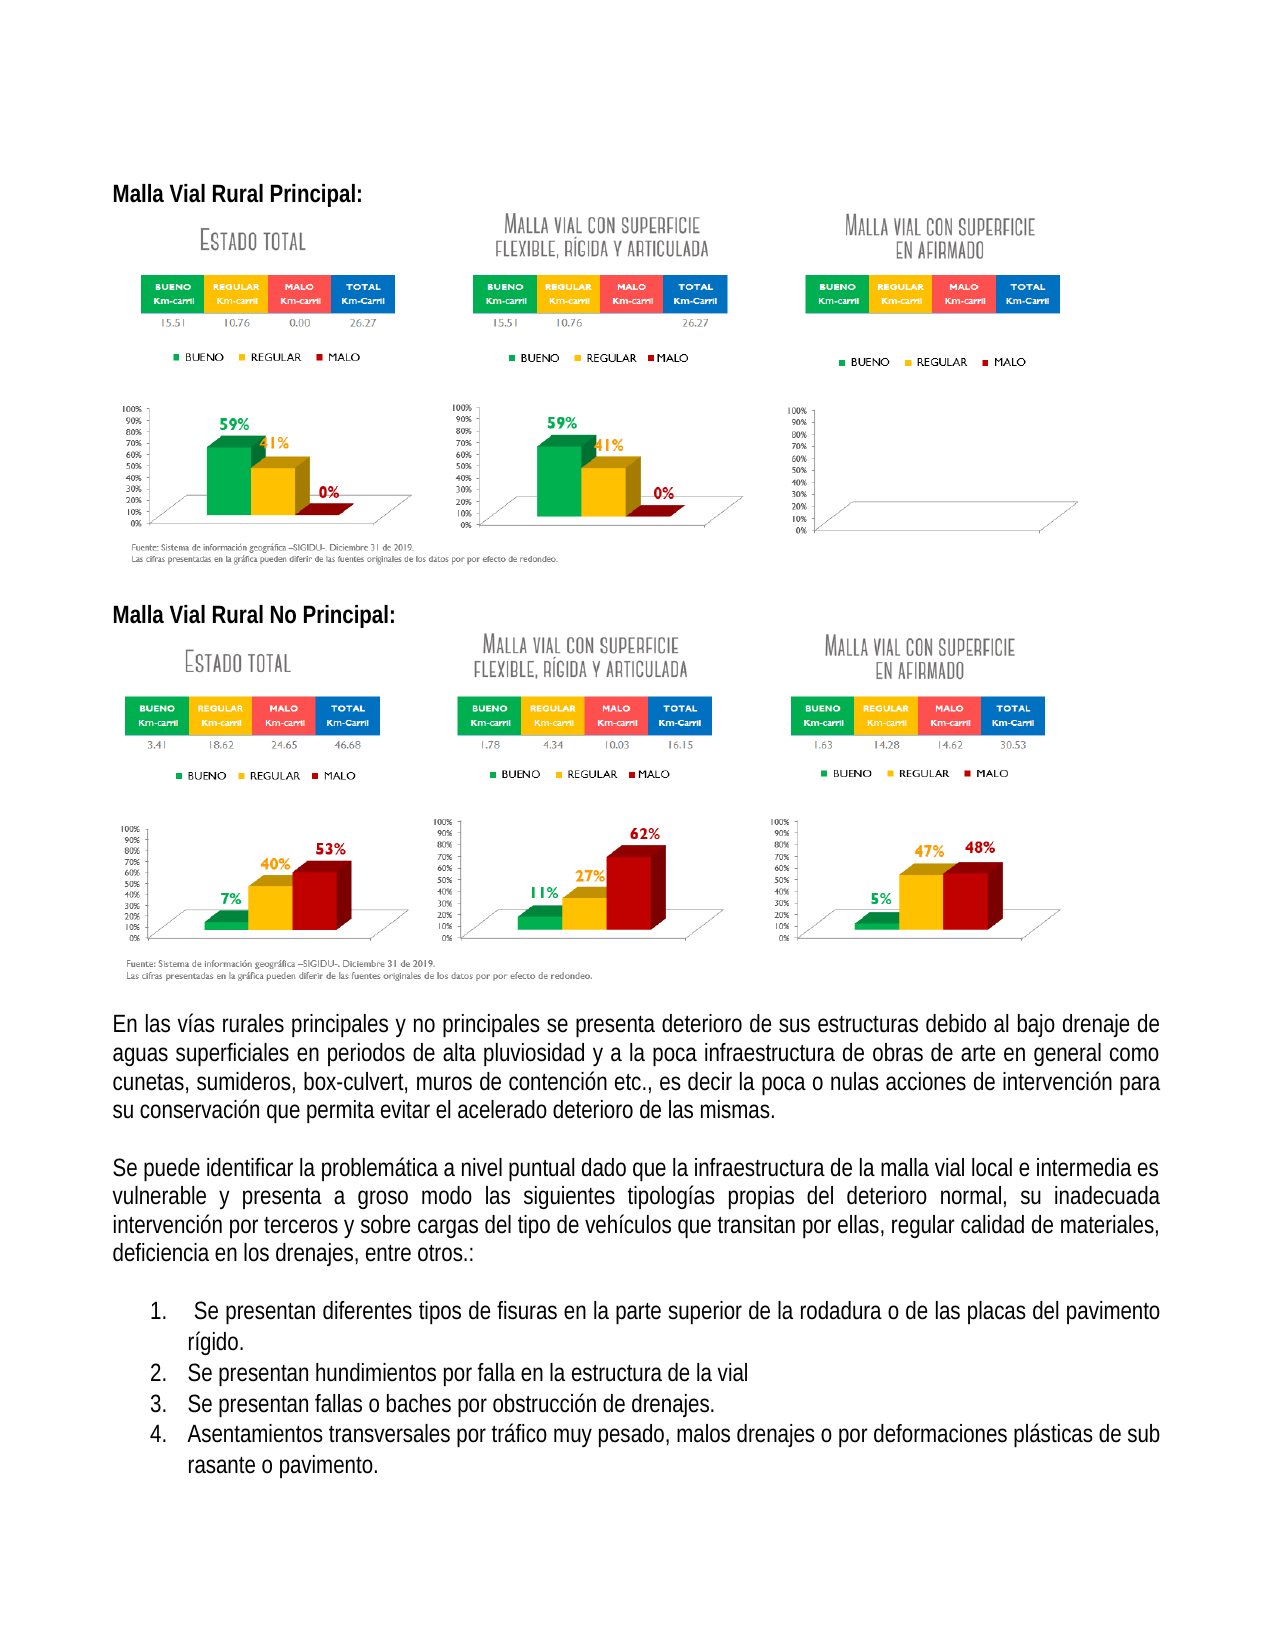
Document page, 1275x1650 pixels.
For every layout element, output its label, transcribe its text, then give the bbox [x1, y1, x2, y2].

text Malla Vial Rural No Principal: [112, 599, 1162, 628]
list Asentamientos transversales por tráfico muy pesado, malos drenajes o por deformaciones plásticas de sub rasante o pavimento. [150, 1419, 1162, 1479]
picture [112, 207, 1088, 571]
list Se presentan hundimientos por falla en la estructura de la vial [150, 1358, 1162, 1386]
text Se puede identificar la problemática a nivel puntual dado que la infraestructura de la malla vial local e intermedia es vulnerable y presenta a groso modo las siguientes tipologías propias del deterioro normal, su inadecuada intervención por terceros y sobre cargas del tipo de vehículos que transitan por ellas, regular calidad de materiales, deficiencia en los drenajes, entre otros.: [112, 1152, 1162, 1267]
text Malla Vial Rural Principal: [112, 179, 1162, 207]
list Se presentan diferentes tipos de fisuras en la parte superior de la rodadura o de las placas del pavimento rígido. [150, 1296, 1162, 1355]
list Se presentan fallas o baches por obstrucción de drenajes. [150, 1388, 1162, 1417]
picture [112, 628, 1088, 981]
text En las vías rurales principales y no principales se presenta deterioro de sus estructuras debido al bajo drenaje de aguas superficiales en periodos de alta pluviosidad y a la poca infraestructura de obras de arte en general como cunetas, sumideros, box-culvert, muros de contención etc., es decir la poca o nulas acciones de intervención para su conservación que permita evitar el acelerado deterioro de las mismas. [112, 1009, 1162, 1124]
